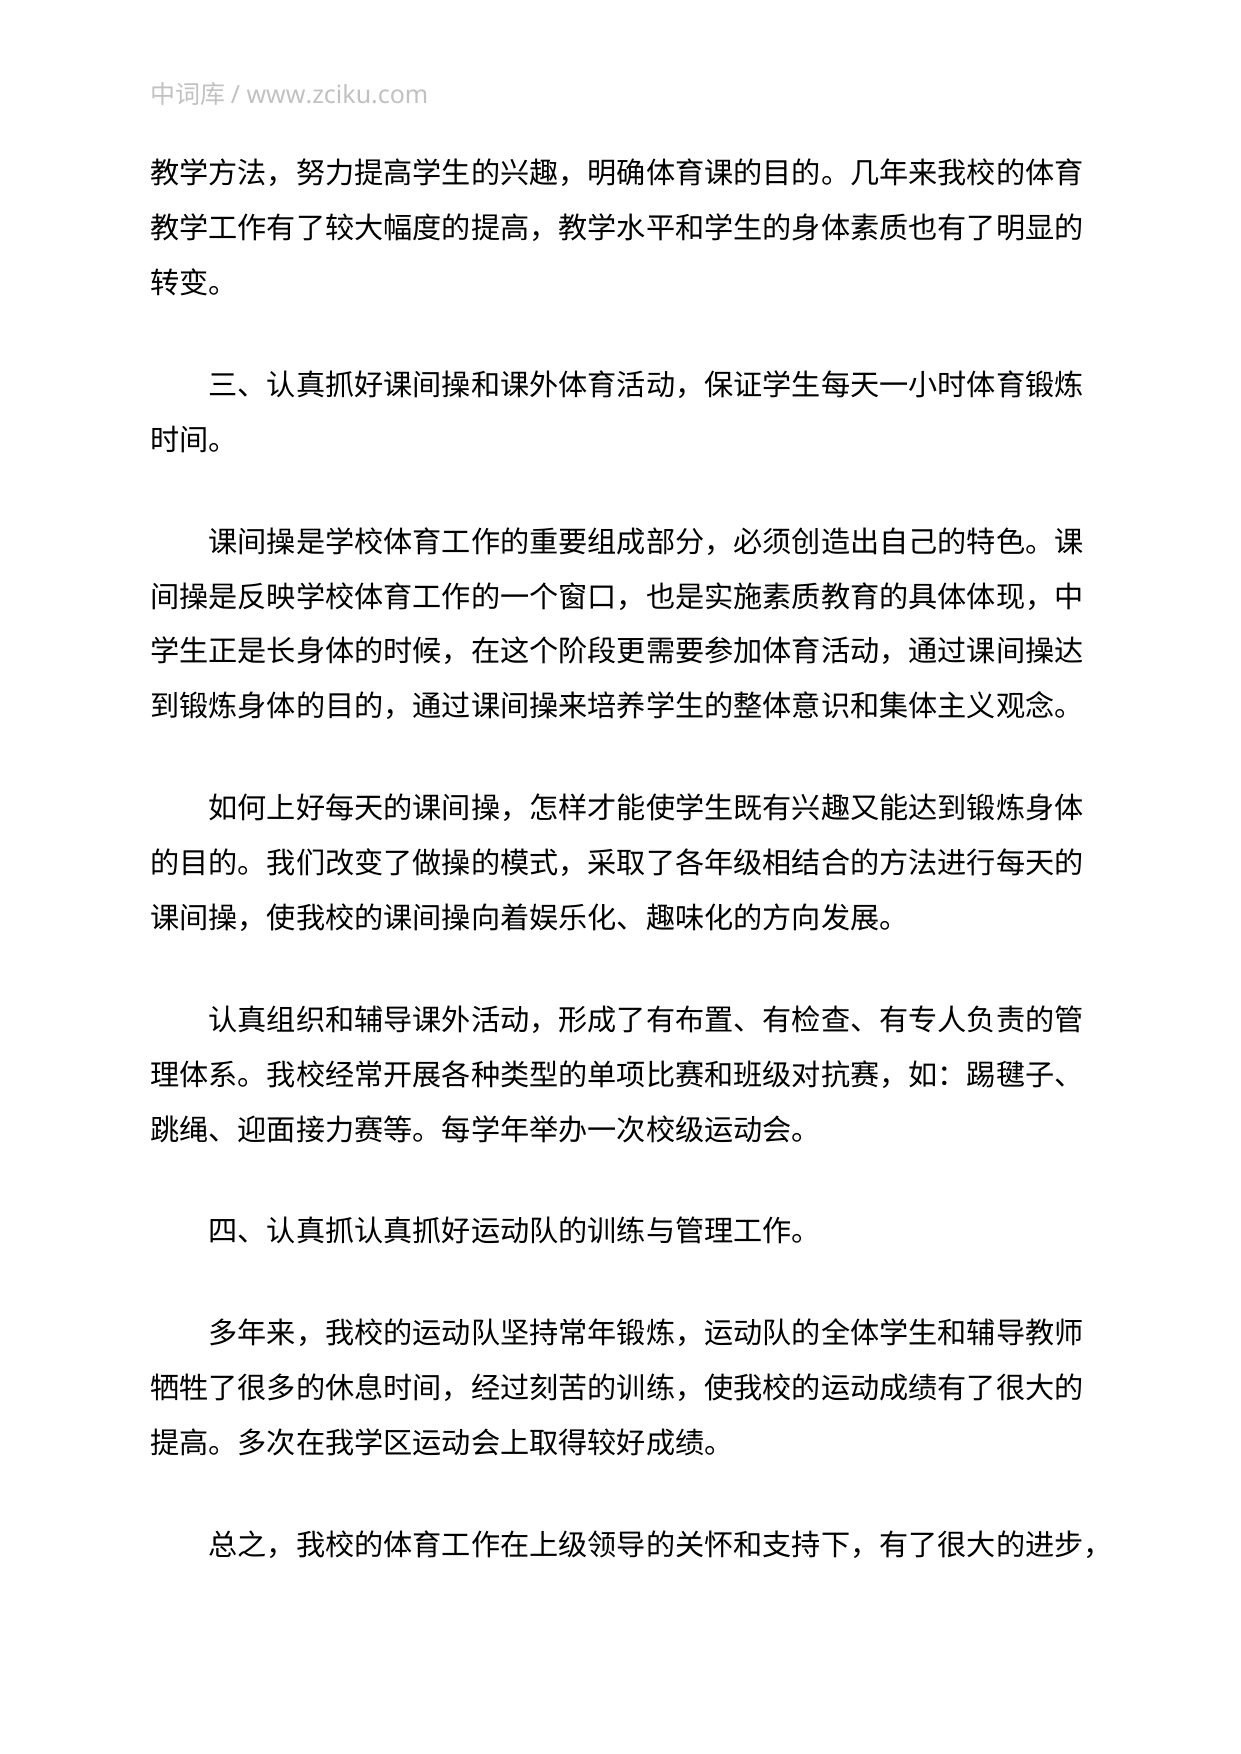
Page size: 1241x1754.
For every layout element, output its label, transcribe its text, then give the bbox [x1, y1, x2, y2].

text 课间操是学校体育工作的重要组成部分，必须创造出自己的特色。课间操是反映学校体育工作的一个窗口，也是实施素质教育的具体体现，中学生正是长身体的时候，在这个阶段更需要参加体育活动，通过课间操达到锻炼身体的目的，通过课间操来培养学生的整体意识和集体主义观念。 [150, 518, 1090, 725]
text 如何上好每天的课间操，怎样才能使学生既有兴趣又能达到锻炼身体的目的。我们改变了做操的模式，采取了各年级相结合的方法进行每天的课间操，使我校的课间操向着娱乐化、趣味化的方向发展。 [150, 785, 1090, 937]
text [150, 1521, 1090, 1563]
text 三、认真抓好课间操和课外体育活动，保证学生每天一小时体育锻炼时间。 [150, 362, 1090, 459]
text 四、认真抓认真抓好运动队的训练与管理工作。 [150, 1208, 1090, 1250]
text 多年来，我校的运动队坚持常年锻炼，运动队的全体学生和辅导教师牺牲了很多的休息时间，经过刻苦的训练，使我校的运动成绩有了很大的提高。多次在我学区运动会上取得较好成绩。 [150, 1309, 1090, 1462]
text 认真组织和辅导课外活动，形成了有布置、有检查、有专人负责的管理体系。我校经常开展各种类型的单项比赛和班级对抗赛，如：踢毽子、跳绳、迎面接力赛等。每学年举办一次校级运动会。 [150, 996, 1090, 1148]
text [150, 150, 1090, 302]
